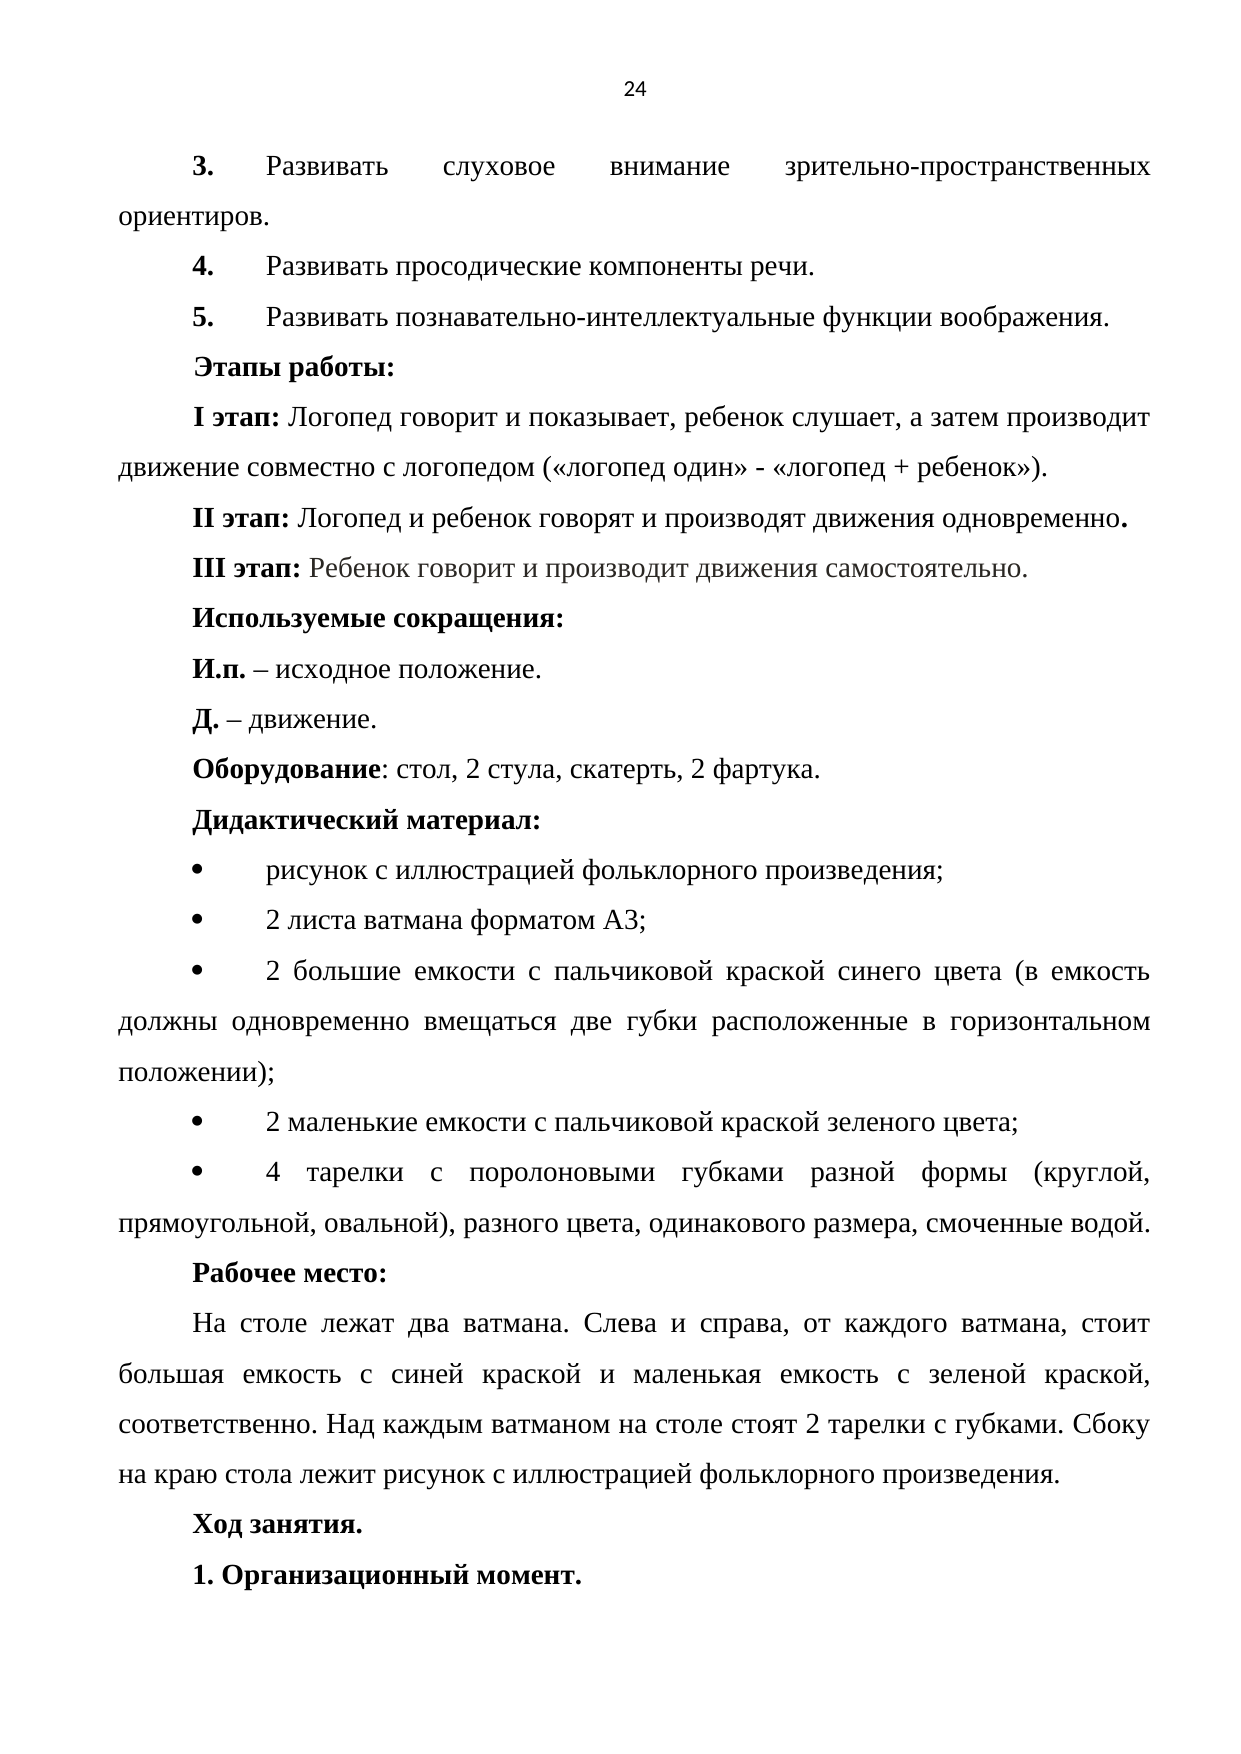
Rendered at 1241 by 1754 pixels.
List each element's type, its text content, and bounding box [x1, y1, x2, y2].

text Ход занятия. [118, 1507, 1152, 1540]
text 1. Организационный момент. [118, 1557, 1152, 1591]
list 2 маленькие емкости с пальчиковой краской зеленого цвета; [118, 1104, 1152, 1138]
text Этапы работы: [193, 349, 1152, 382]
text Дидактический материал: [118, 802, 1152, 835]
text II этап: Логопед и ребенок говорят и производят движения одновременно. [118, 500, 1152, 533]
list Развивать познавательно-интеллектуальные функции воображения. [118, 299, 1152, 332]
list Развивать слуховое внимание зрительно-пространственных ориентиров. [118, 148, 1152, 232]
list 4 тарелки с поролоновыми губками разной формы (круглой, прямоугольной, овальной), разного цвета, одинакового размера, смоченные водой. [118, 1154, 1152, 1238]
text Используемые сокращения: [118, 601, 1152, 634]
list 2 листа ватмана форматом А3; [118, 902, 1152, 936]
text На столе лежат два ватмана. Слева и справа, от каждого ватмана, стоит большая емкость с синей краской и маленькая емкость с зеленой краской, соответственно. Над каждым ватманом на столе стоят 2 тарелки с губками. Сбоку на краю стола лежит рисунок с иллюстрацией фольклорного произведения. [118, 1305, 1152, 1490]
text Д. – движение. [118, 701, 1152, 735]
text I этап: Логопед говорит и показывает, ребенок слушает, а затем производит движение совместно с логопедом («логопед один» - «логопед + ребенок»). [118, 399, 1152, 483]
list 2 большие емкости с пальчиковой краской синего цвета (в емкость должны одновременно вмещаться две губки расположенные в горизонтальном положении); [118, 953, 1152, 1087]
list рисунок с иллюстрацией фольклорного произведения; [118, 852, 1152, 886]
text Рабочее место: [118, 1255, 1152, 1289]
list Развивать просодические компоненты речи. [118, 248, 1152, 282]
text Оборудование: стол, 2 стула, скатерть, 2 фартука. [118, 751, 1152, 785]
text И.п. – исходное положение. [118, 651, 1152, 684]
subtitle III этап: Ребенок говорит и производит движения самостоятельно. [118, 550, 1152, 584]
